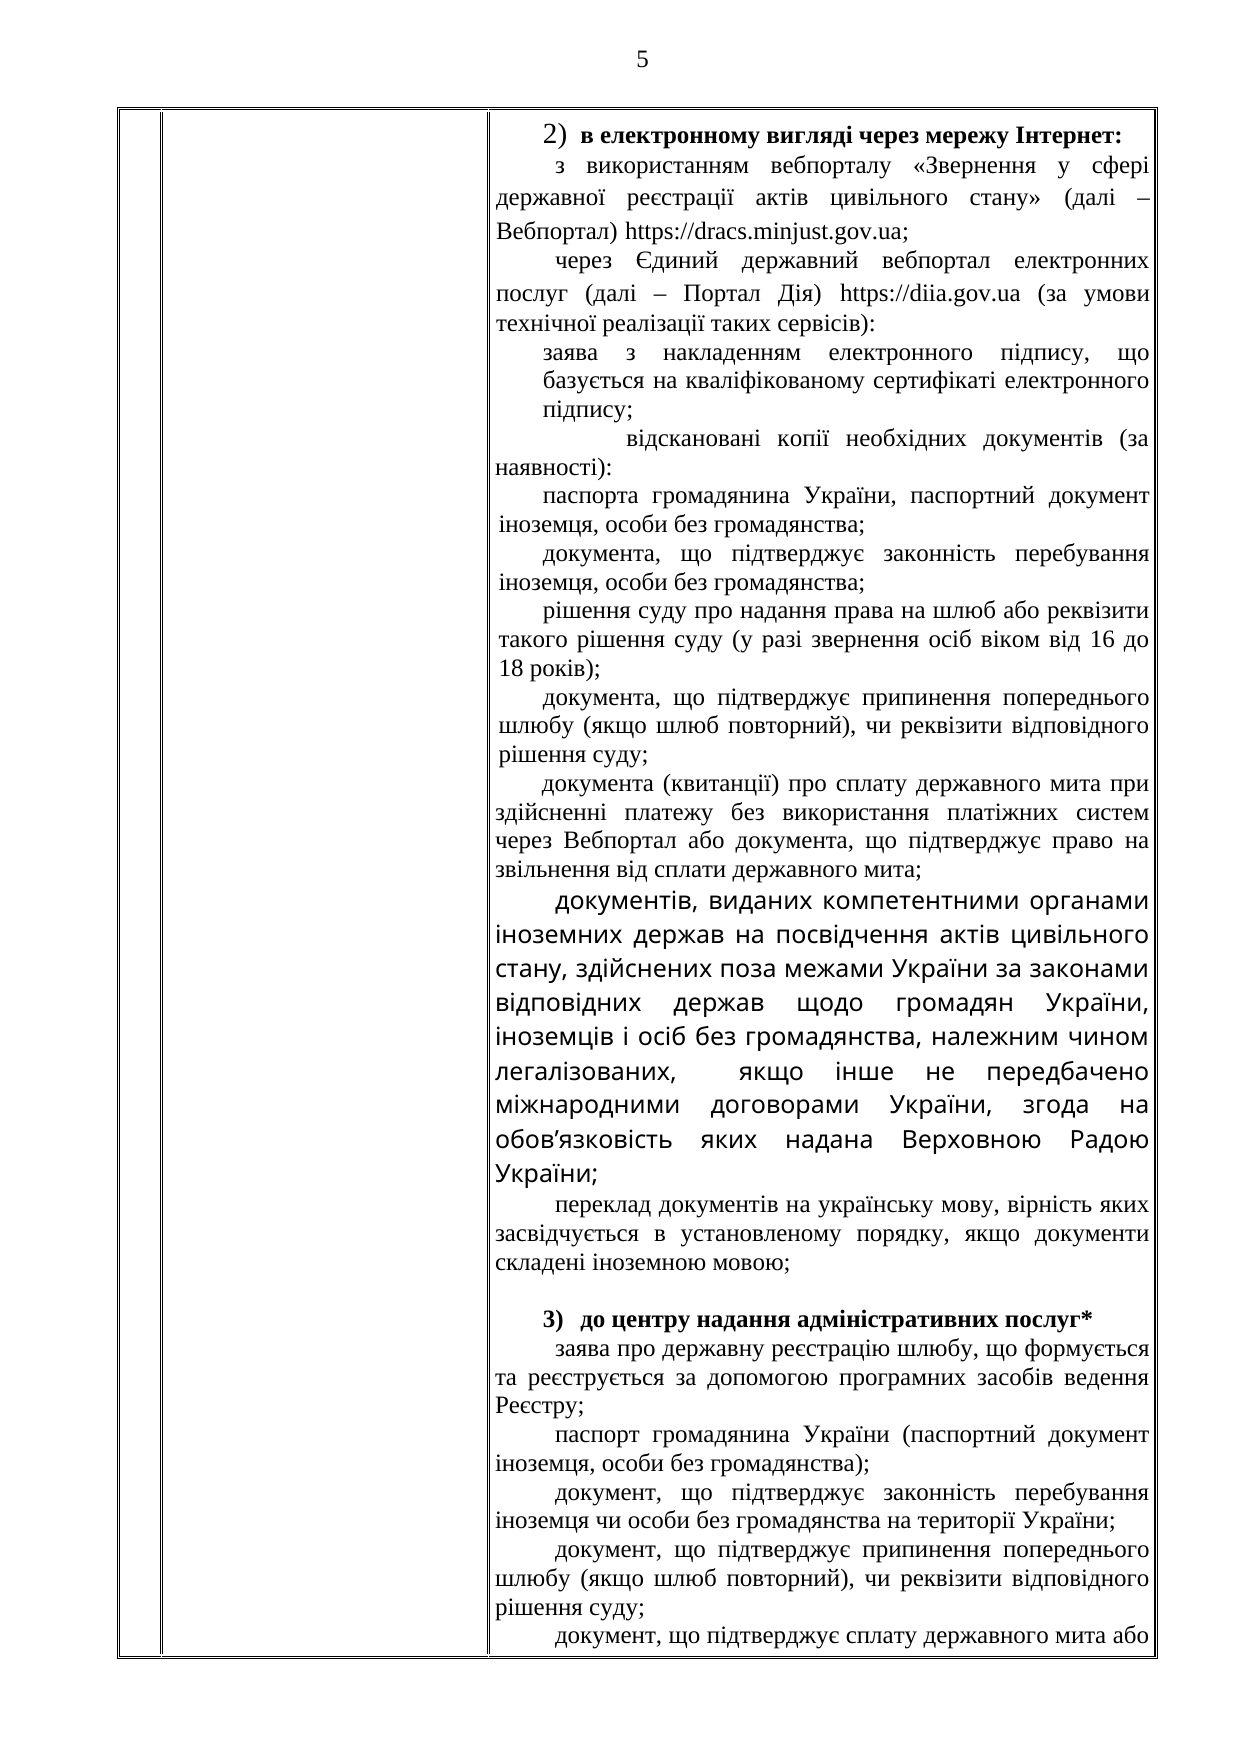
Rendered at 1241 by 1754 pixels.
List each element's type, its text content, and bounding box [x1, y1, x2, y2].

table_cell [162, 110, 488, 1656]
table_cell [489, 110, 1154, 1656]
table_cell 8 [120, 110, 162, 1656]
